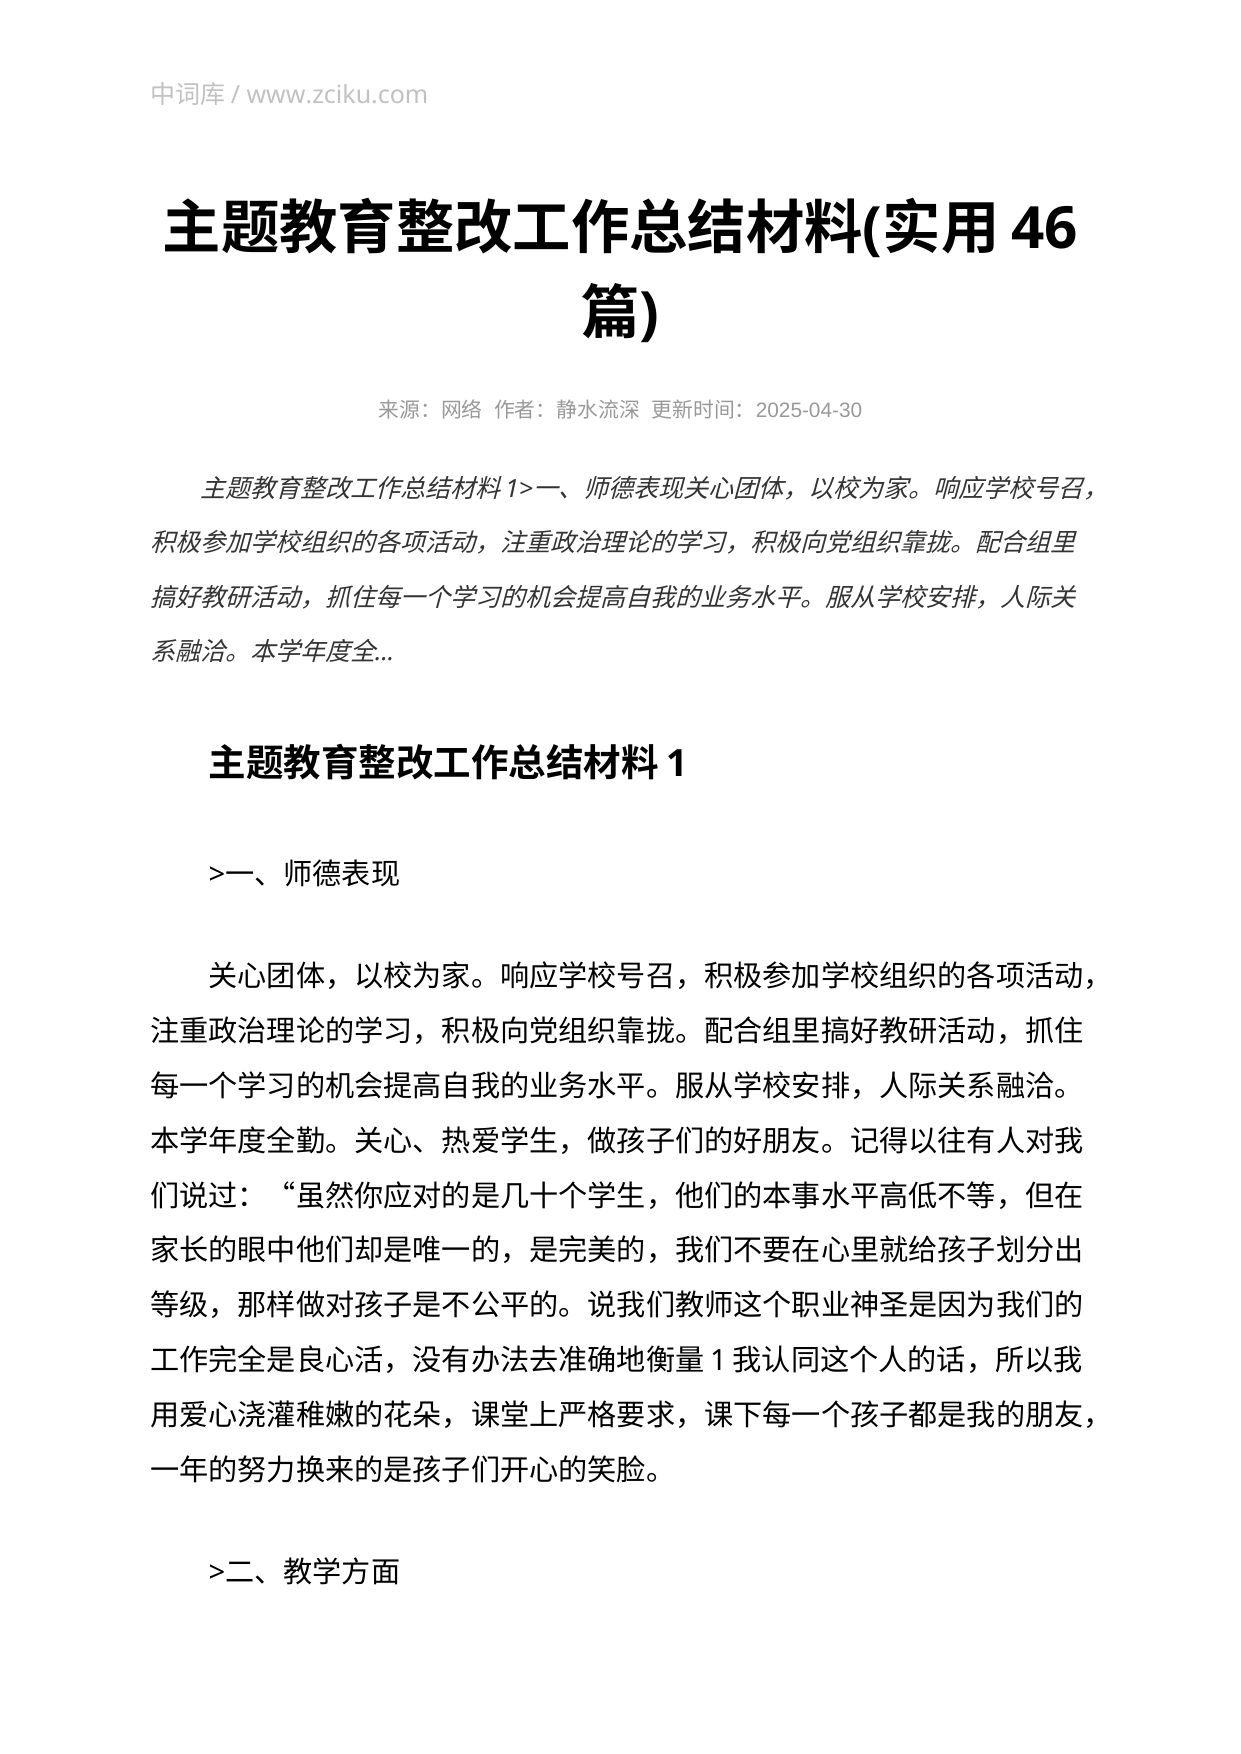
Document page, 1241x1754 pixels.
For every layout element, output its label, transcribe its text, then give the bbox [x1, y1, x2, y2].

text >二、教学方面 [150, 1548, 1090, 1591]
text 主题教育整改工作总结材料1 [150, 733, 1090, 787]
subtitle 主题教育整改工作总结材料(实用46篇) [150, 181, 1090, 351]
text 来源：网络 作者：静水流深 更新时间：2025-04-30 [150, 398, 1090, 422]
text >一、师德表现 [150, 851, 1090, 893]
text 关心团体，以校为家。响应学校号召，积极参加学校组织的各项活动，注重政治理论的学习，积极向党组织靠拢。配合组里搞好教研活动，抓住每一个学习的机会提高自我的业务水平。服从学校安排，人际关系融洽。本学年度全勤。关心、热爱学生，做孩子们的好朋友。记得以往有人对我们说过：“虽然你应对的是几十个学生，他们的本事水平高低不等，但在家长的眼中他们却是唯一的，是完美的，我们不要在心里就给孩子划分出等级，那样做对孩子是不公平的。说我们教师这个职业神圣是因为我们的工作完全是良心活，没有办法去准确地衡量1我认同这个人的话，所以我用爱心浇灌稚嫩的花朵，课堂上严格要求，课下每一个孩子都是我的朋友，一年的努力换来的是孩子们开心的笑脸。 [150, 952, 1090, 1489]
text 主题教育整改工作总结材料1>一、师德表现关心团体，以校为家。响应学校号召，积极参加学校组织的各项活动，注重政治理论的学习，积极向党组织靠拢。配合组里搞好教研活动，抓住每一个学习的机会提高自我的业务水平。服从学校安排，人际关系融洽。本学年度全... [150, 468, 1090, 668]
